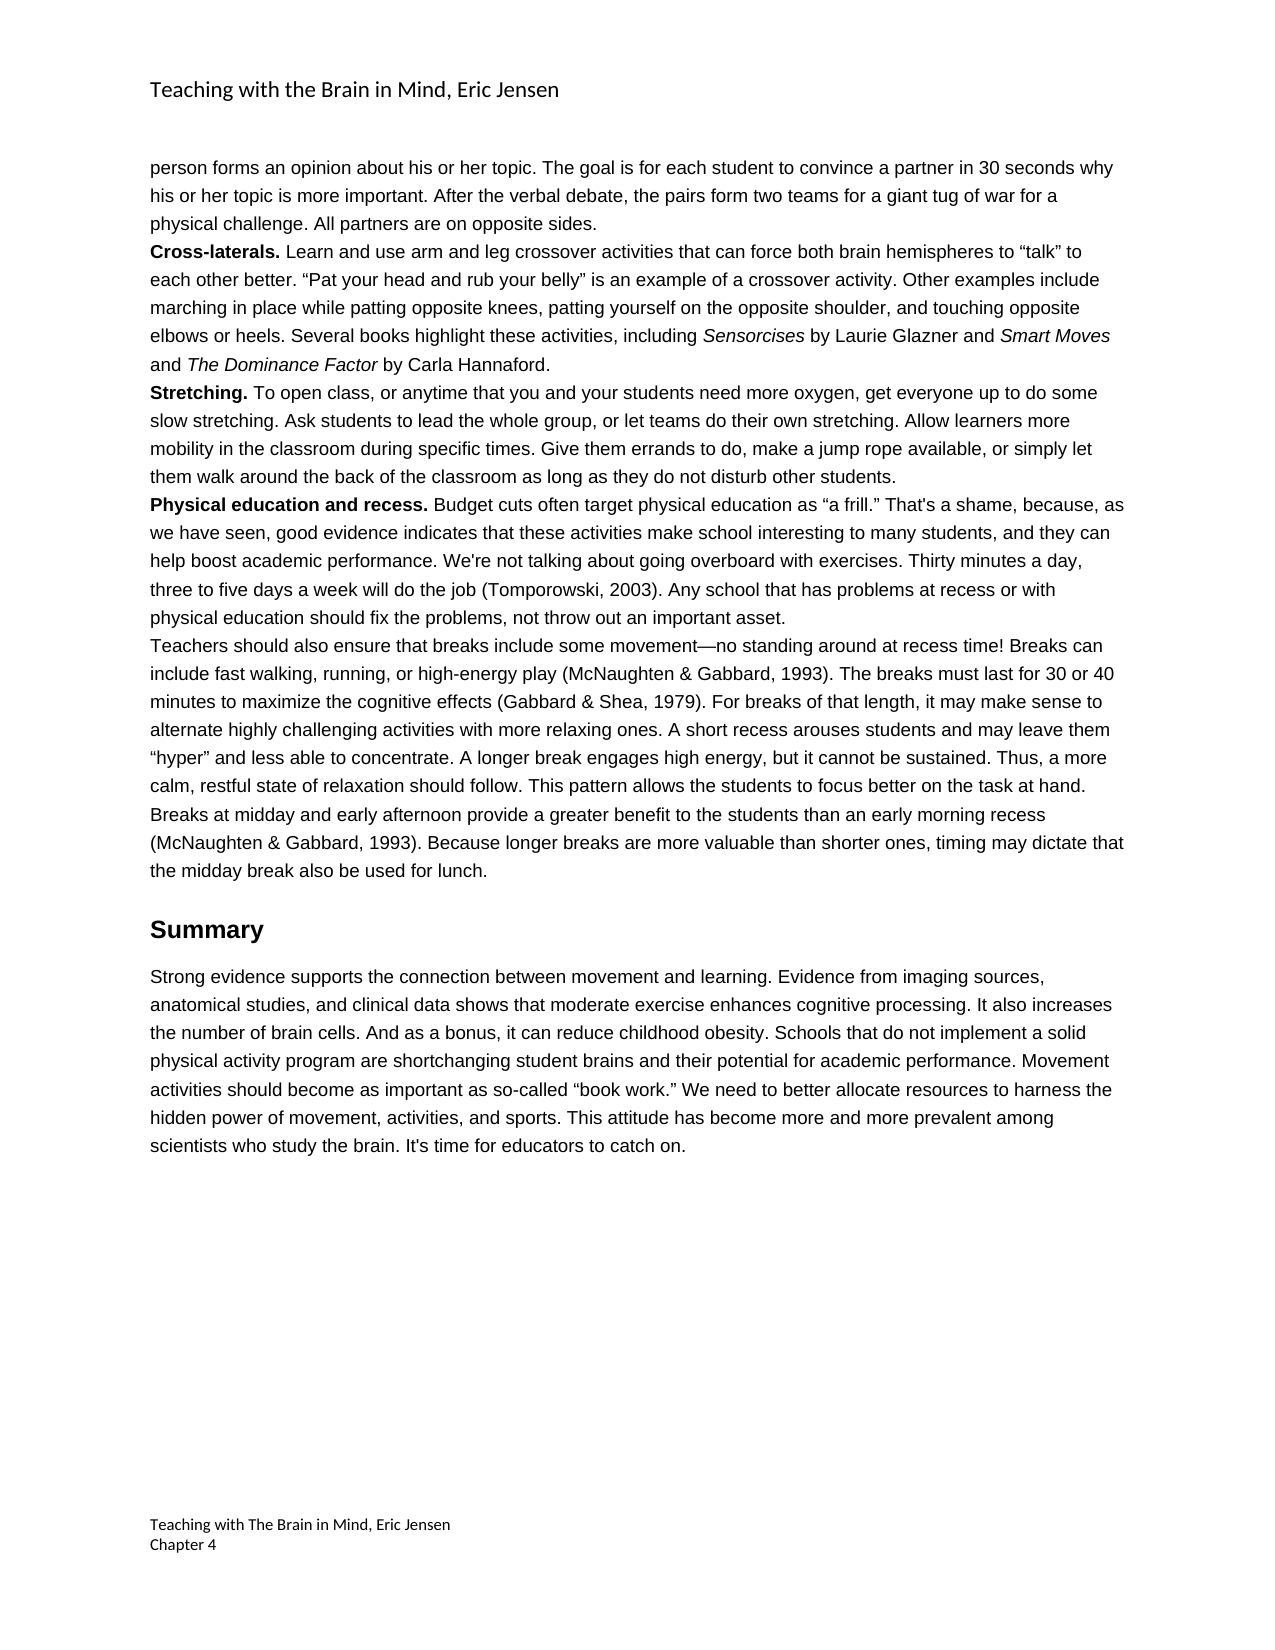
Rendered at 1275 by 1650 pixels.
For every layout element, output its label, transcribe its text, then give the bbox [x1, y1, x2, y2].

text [150, 150, 1125, 234]
text Physical education and recess. Budget cuts often target physical education as “a frill.” That's a shame, because, as we have seen, good evidence indicates that these activities make school interesting to many students, and they can help boost academic performance. We're not talking about going overboard with exercises. Thirty minutes a day, three to five days a week will do the job (Tomporowski, 2003). Any school that has problems at recess or with physical education should fix the problems, not throw out an important asset. [150, 487, 1125, 628]
text Teachers should also ensure that breaks include some movement—no standing around at recess time! Breaks can include fast walking, running, or high-energy play (McNaughten & Gabbard, 1993). The breaks must last for 30 or 40 minutes to maximize the cognitive effects (Gabbard & Shea, 1979). For breaks of that length, it may make sense to alternate highly challenging activities with more relaxing ones. A short recess arouses students and may leave them “hyper” and less able to concentrate. A longer break engages high energy, but it cannot be sustained. Thus, a more calm, restful state of relaxation should follow. This pattern allows the students to focus better on the task at hand. Breaks at midday and early afternoon provide a greater benefit to the students than an early morning recess (McNaughten & Gabbard, 1993). Because longer breaks are more valuable than shorter ones, timing may dictate that the midday break also be used for lunch. [150, 628, 1125, 881]
text Cross-laterals. Learn and use arm and leg crossover activities that can force both brain hemispheres to “talk” to each other better. “Pat your head and rub your belly” is an example of a crossover activity. Other examples include marching in place while patting opposite knees, patting yourself on the opposite shoulder, and touching opposite elbows or heels. Several books highlight these activities, including Sensorcises by Laurie Glazner and Smart Moves and The Dominance Factor by Carla Hannaford. [150, 234, 1125, 375]
text Summary [150, 912, 1125, 944]
text Strong evidence supports the connection between movement and learning. Evidence from imaging sources, anatomical studies, and clinical data shows that moderate exercise enhances cognitive processing. It also increases the number of brain cells. And as a bonus, it can reduce childhood obesity. Schools that do not implement a solid physical activity program are shortchanging student brains and their potential for academic performance. Movement activities should become as important as so-called “book work.” We need to better allocate resources to harness the hidden power of movement, activities, and sports. This attitude has become more and more prevalent among scientists who study the brain. It's time for educators to catch on. [150, 959, 1125, 1156]
text Stretching. To open class, or anytime that you and your students need more oxygen, get everyone up to do some slow stretching. Ask students to lead the whole group, or let teams do their own stretching. Allow learners more mobility in the classroom during specific times. Give them errands to do, make a jump rope available, or simply let them walk around the back of the classroom as long as they do not disturb other students. [150, 375, 1125, 487]
